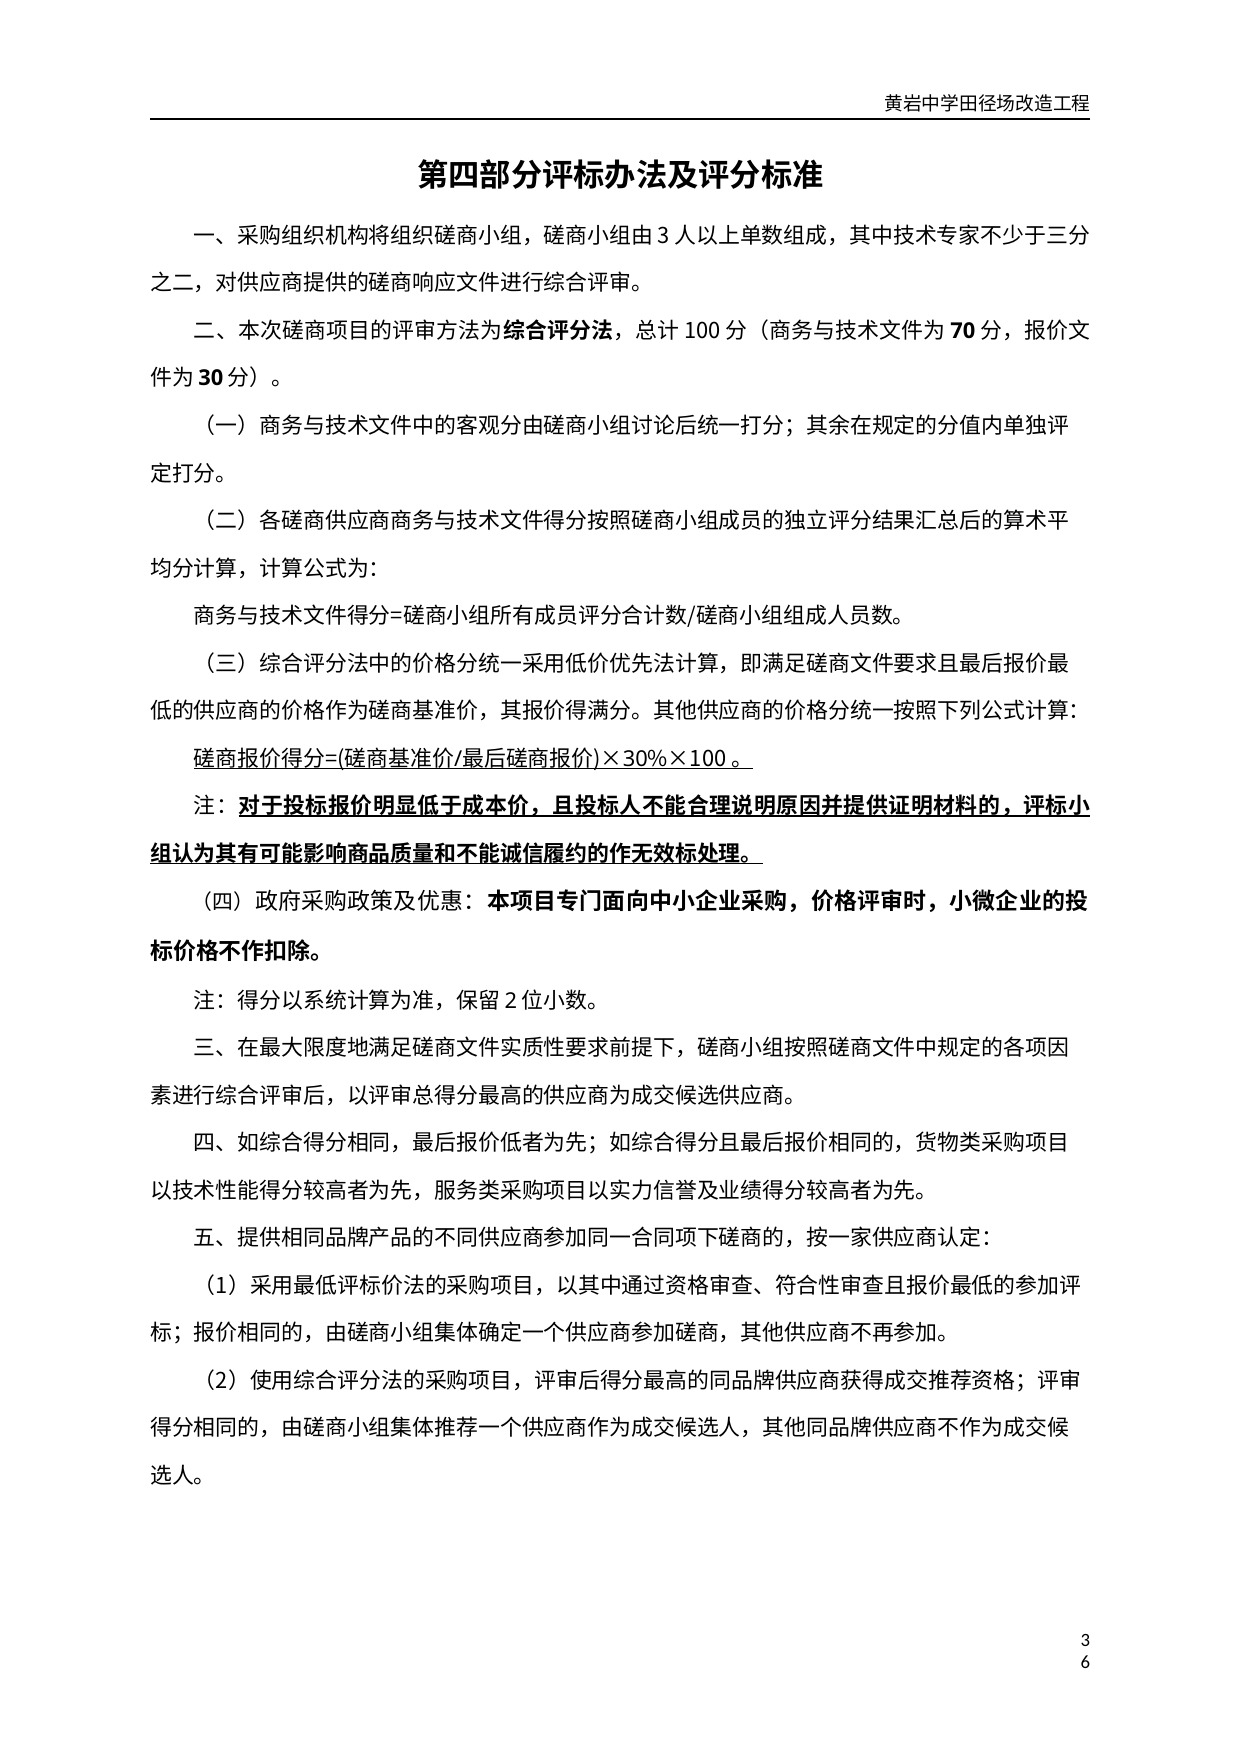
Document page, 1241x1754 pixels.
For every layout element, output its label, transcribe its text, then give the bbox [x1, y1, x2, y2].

text 注：对于投标报价明显低于成本价，且投标人不能合理说明原因并提供证明材料的，评标小组认为其有可能影响商品质量和不能诚信履约的作无效标处理。 [150, 788, 1090, 867]
text 第四部分评标办法及评分标准 [150, 150, 1090, 195]
text （三）综合评分法中的价格分统一采用低价优先法计算，即满足磋商文件要求且最后报价最低的供应商的价格作为磋商基准价，其报价得满分。其他供应商的价格分统一按照下列公式计算： [150, 646, 1090, 725]
text （1）采用最低评标价法的采购项目，以其中通过资格审查、符合性审查且报价最低的参加评标；报价相同的，由磋商小组集体确定一个供应商参加磋商，其他供应商不再参加。 [150, 1268, 1090, 1347]
text 一、采购组织机构将组织磋商小组，磋商小组由3人以上单数组成，其中技术专家不少于三分之二，对供应商提供的磋商响应文件进行综合评审。 [150, 218, 1090, 297]
text 二、本次磋商项目的评审方法为综合评分法，总计100分（商务与技术文件为70分，报价文件为30分）。 [150, 313, 1090, 392]
text （四）政府采购政策及优惠：本项目专门面向中小企业采购，价格评审时，小微企业的投标价格不作扣除。 [150, 883, 1090, 966]
text 注：得分以系统计算为准，保留2位小数。 [150, 983, 1090, 1014]
text 磋商报价得分=(磋商基准价/最后磋商报价)×30%×100 。 [150, 741, 1090, 772]
text （一）商务与技术文件中的客观分由磋商小组讨论后统一打分；其余在规定的分值内单独评定打分。 [150, 408, 1090, 487]
text 三、在最大限度地满足磋商文件实质性要求前提下，磋商小组按照磋商文件中规定的各项因素进行综合评审后，以评审总得分最高的供应商为成交候选供应商。 [150, 1030, 1090, 1109]
text 五、提供相同品牌产品的不同供应商参加同一合同项下磋商的，按一家供应商认定： [150, 1220, 1090, 1252]
text 商务与技术文件得分=磋商小组所有成员评分合计数/磋商小组组成人员数。 [150, 598, 1090, 630]
text （2）使用综合评分法的采购项目，评审后得分最高的同品牌供应商获得成交推荐资格；评审得分相同的，由磋商小组集体推荐一个供应商作为成交候选人，其他同品牌供应商不作为成交候选人。 [150, 1363, 1090, 1489]
text 四、如综合得分相同，最后报价低者为先；如综合得分且最后报价相同的，货物类采购项目以技术性能得分较高者为先，服务类采购项目以实力信誉及业绩得分较高者为先。 [150, 1125, 1090, 1204]
text （二）各磋商供应商商务与技术文件得分按照磋商小组成员的独立评分结果汇总后的算术平均分计算，计算公式为： [150, 503, 1090, 582]
